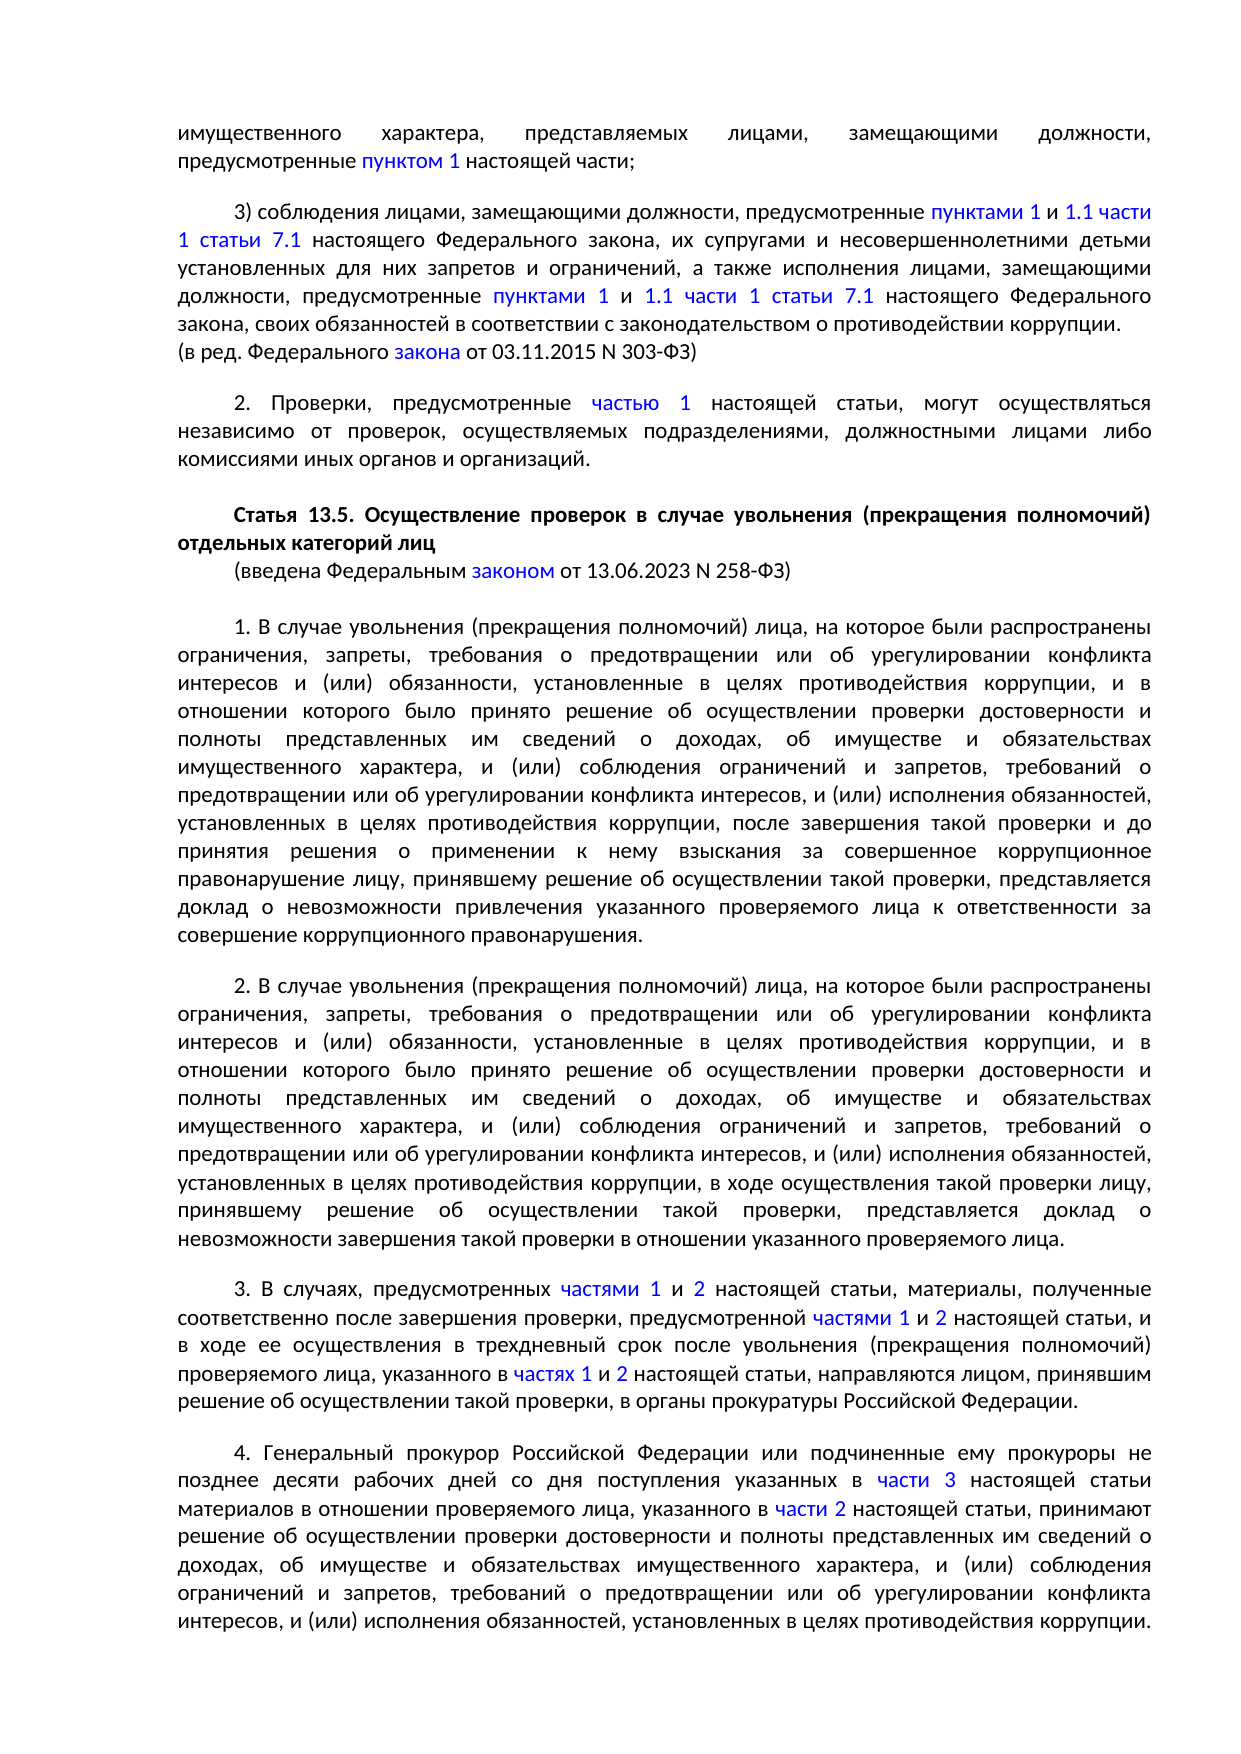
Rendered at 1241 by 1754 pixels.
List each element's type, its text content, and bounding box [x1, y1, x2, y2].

text 1. В случае увольнения (прекращения полномочий) лица, на которое были распространены ограничения, запреты, требования о предотвращении или об урегулировании конфликта интересов и (или) обязанности, установленные в целях противодействия коррупции, и в отношении которого было принято решение об осуществлении проверки достоверности и полноты представленных им сведений о доходах, об имуществе и обязательствах имущественного характера, и (или) соблюдения ограничений и запретов, требований о предотвращении или об урегулировании конфликта интересов, и (или) исполнения обязанностей, установленных в целях противодействия коррупции, после завершения такой проверки и до принятия решения о применении к нему взыскания за совершенное коррупционное правонарушение лицу, принявшему решение об осуществлении такой проверки, представляется доклад о невозможности привлечения указанного проверяемого лица к ответственности за совершение коррупционного правонарушения. [177, 612, 1152, 948]
text 2. В случае увольнения (прекращения полномочий) лица, на которое были распространены ограничения, запреты, требования о предотвращении или об урегулировании конфликта интересов и (или) обязанности, установленные в целях противодействия коррупции, и в отношении которого было принято решение об осуществлении проверки достоверности и полноты представленных им сведений о доходах, об имуществе и обязательствах имущественного характера, и (или) соблюдения ограничений и запретов, требований о предотвращении или об урегулировании конфликта интересов, и (или) исполнения обязанностей, установленных в целях противодействия коррупции, в ходе осуществления такой проверки лицу, принявшему решение об осуществлении такой проверки, представляется доклад о невозможности завершения такой проверки в отношении указанного проверяемого лица. [177, 971, 1152, 1252]
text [177, 118, 1152, 174]
text (введена Федеральным законом от 13.06.2023 N 258-ФЗ) [177, 556, 1152, 584]
text (в ред. Федерального закона от 03.11.2015 N 303-ФЗ) [177, 337, 1152, 365]
text 3) соблюдения лицами, замещающими должности, предусмотренные пунктами 1 и 1.1 части 1 статьи 7.1 настоящего Федерального закона, их супругами и несовершеннолетними детьми установленных для них запретов и ограничений, а также исполнения лицами, замещающими должности, предусмотренные пунктами 1 и 1.1 части 1 статьи 7.1 настоящего Федерального закона, своих обязанностей в соответствии с законодательством о противодействии коррупции. [177, 197, 1152, 337]
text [177, 1438, 1152, 1634]
text 3. В случаях, предусмотренных частями 1 и 2 настоящей статьи, материалы, полученные соответственно после завершения проверки, предусмотренной частями 1 и 2 настоящей статьи, и в ходе ее осуществления в трехдневный срок после увольнения (прекращения полномочий) проверяемого лица, указанного в частях 1 и 2 настоящей статьи, направляются лицом, принявшим решение об осуществлении такой проверки, в органы прокуратуры Российской Федерации. [177, 1274, 1152, 1415]
text 2. Проверки, предусмотренные частью 1 настоящей статьи, могут осуществляться независимо от проверок, осуществляемых подразделениями, должностными лицами либо комиссиями иных органов и организаций. [177, 388, 1152, 472]
title Статья 13.5. Осуществление проверок в случае увольнения (прекращения полномочий) отдельных категорий лиц [177, 500, 1152, 556]
